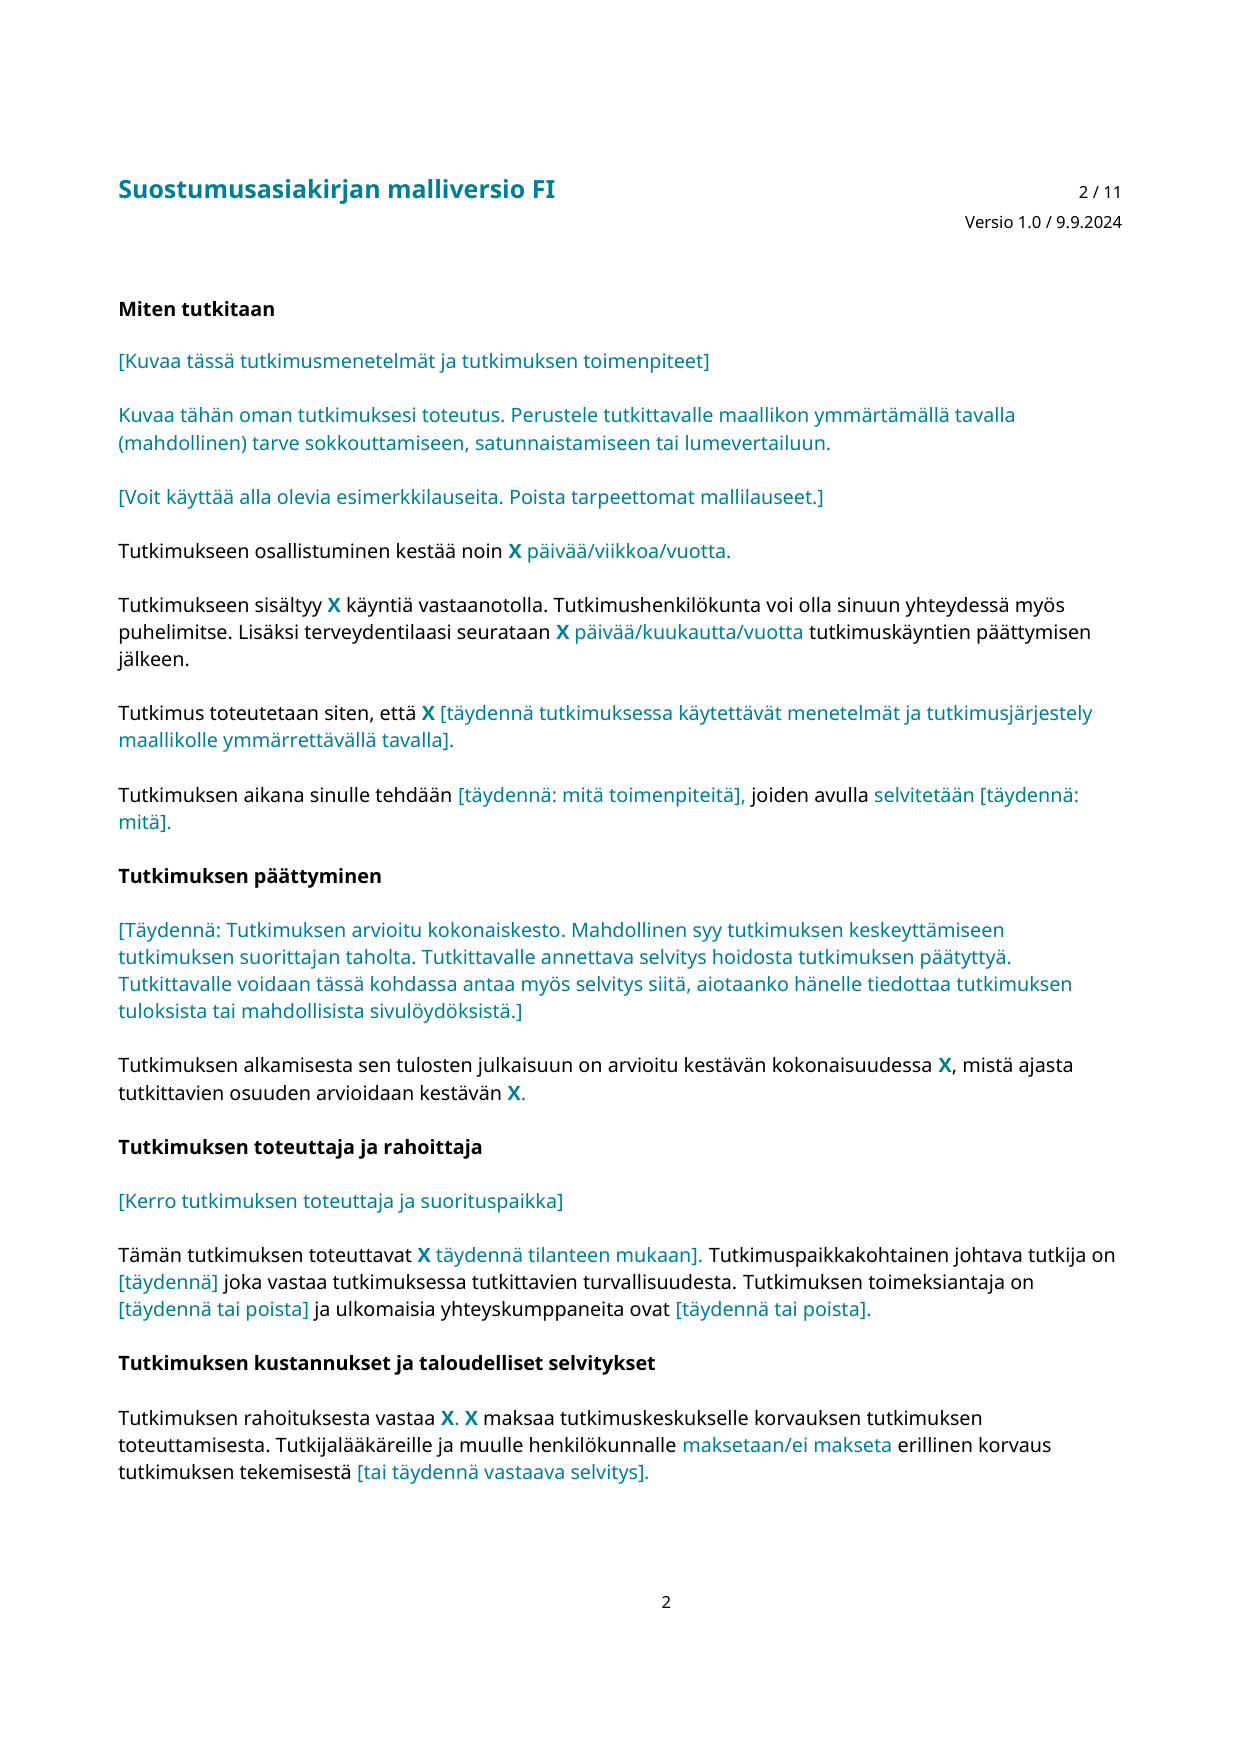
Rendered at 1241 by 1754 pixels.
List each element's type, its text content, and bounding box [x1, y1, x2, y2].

text [Kuvaa tässä tutkimusmenetelmät ja tutkimuksen toimenpiteet] [118, 347, 1122, 374]
text [Voit käyttää alla olevia esimerkkilauseita. Poista tarpeettomat mallilauseet.] [118, 483, 1122, 510]
text Tutkimuksen rahoituksesta vastaa X. X maksaa tutkimuskeskukselle korvauksen tutkimuksen toteuttamisesta. Tutkijalääkäreille ja muulle henkilökunnalle maksetaan/ei makseta erillinen korvaus tutkimuksen tekemisestä [tai täydennä vastaava selvitys]. [118, 1404, 1122, 1485]
text Tutkimuksen päättyminen [118, 862, 1122, 889]
text Tutkimuksen alkamisesta sen tulosten julkaisuun on arvioitu kestävän kokonaisuudessa X, mistä ajasta tutkittavien osuuden arvioidaan kestävän X. [118, 1052, 1122, 1106]
text Tutkimukseen osallistuminen kestää noin X päivää/viikkoa/vuotta. [118, 537, 1122, 564]
text Tämän tutkimuksen toteuttavat X täydennä tilanteen mukaan]. Tutkimuspaikkakohtainen johtava tutkija on [täydennä] joka vastaa tutkimuksessa tutkittavien turvallisuudesta. Tutkimuksen toimeksiantaja on [täydennä tai poista] ja ulkomaisia yhteyskumppaneita ovat [täydennä tai poista]. [118, 1241, 1122, 1322]
text Kuvaa tähän oman tutkimuksesi toteutus. Perustele tutkittavalle maallikon ymmärtämällä tavalla (mahdollinen) tarve sokkouttamiseen, satunnaistamiseen tai lumevertailuun. [118, 402, 1122, 456]
text Miten tutkitaan [118, 295, 1122, 322]
text [Kerro tutkimuksen toteuttaja ja suorituspaikka] [118, 1187, 1122, 1214]
text Tutkimus toteutetaan siten, että X [täydennä tutkimuksessa käytettävät menetelmät ja tutkimusjärjestely maallikolle ymmärrettävällä tavalla]. [118, 699, 1122, 754]
text Tutkimuksen toteuttaja ja rahoittaja [118, 1133, 1122, 1160]
text [Täydennä: Tutkimuksen arvioitu kokonaiskesto. Mahdollinen syy tutkimuksen keskeyttämiseen tutkimuksen suorittajan taholta. Tutkittavalle annettava selvitys hoidosta tutkimuksen päätyttyä. Tutkittavalle voidaan tässä kohdassa antaa myös selvitys siitä, aiotaanko hänelle tiedottaa tutkimuksen tuloksista tai mahdollisista sivulöydöksistä.] [118, 916, 1122, 1024]
text Tutkimukseen sisältyy X käyntiä vastaanotolla. Tutkimushenkilökunta voi olla sinuun yhteydessä myös puhelimitse. Lisäksi terveydentilaasi seurataan X päivää/kuukautta/vuotta tutkimuskäyntien päättymisen jälkeen. [118, 591, 1122, 672]
text Tutkimuksen kustannukset ja taloudelliset selvitykset [118, 1349, 1122, 1377]
text Tutkimuksen aikana sinulle tehdään [täydennä: mitä toimenpiteitä], joiden avulla selvitetään [täydennä: mitä]. [118, 781, 1122, 835]
